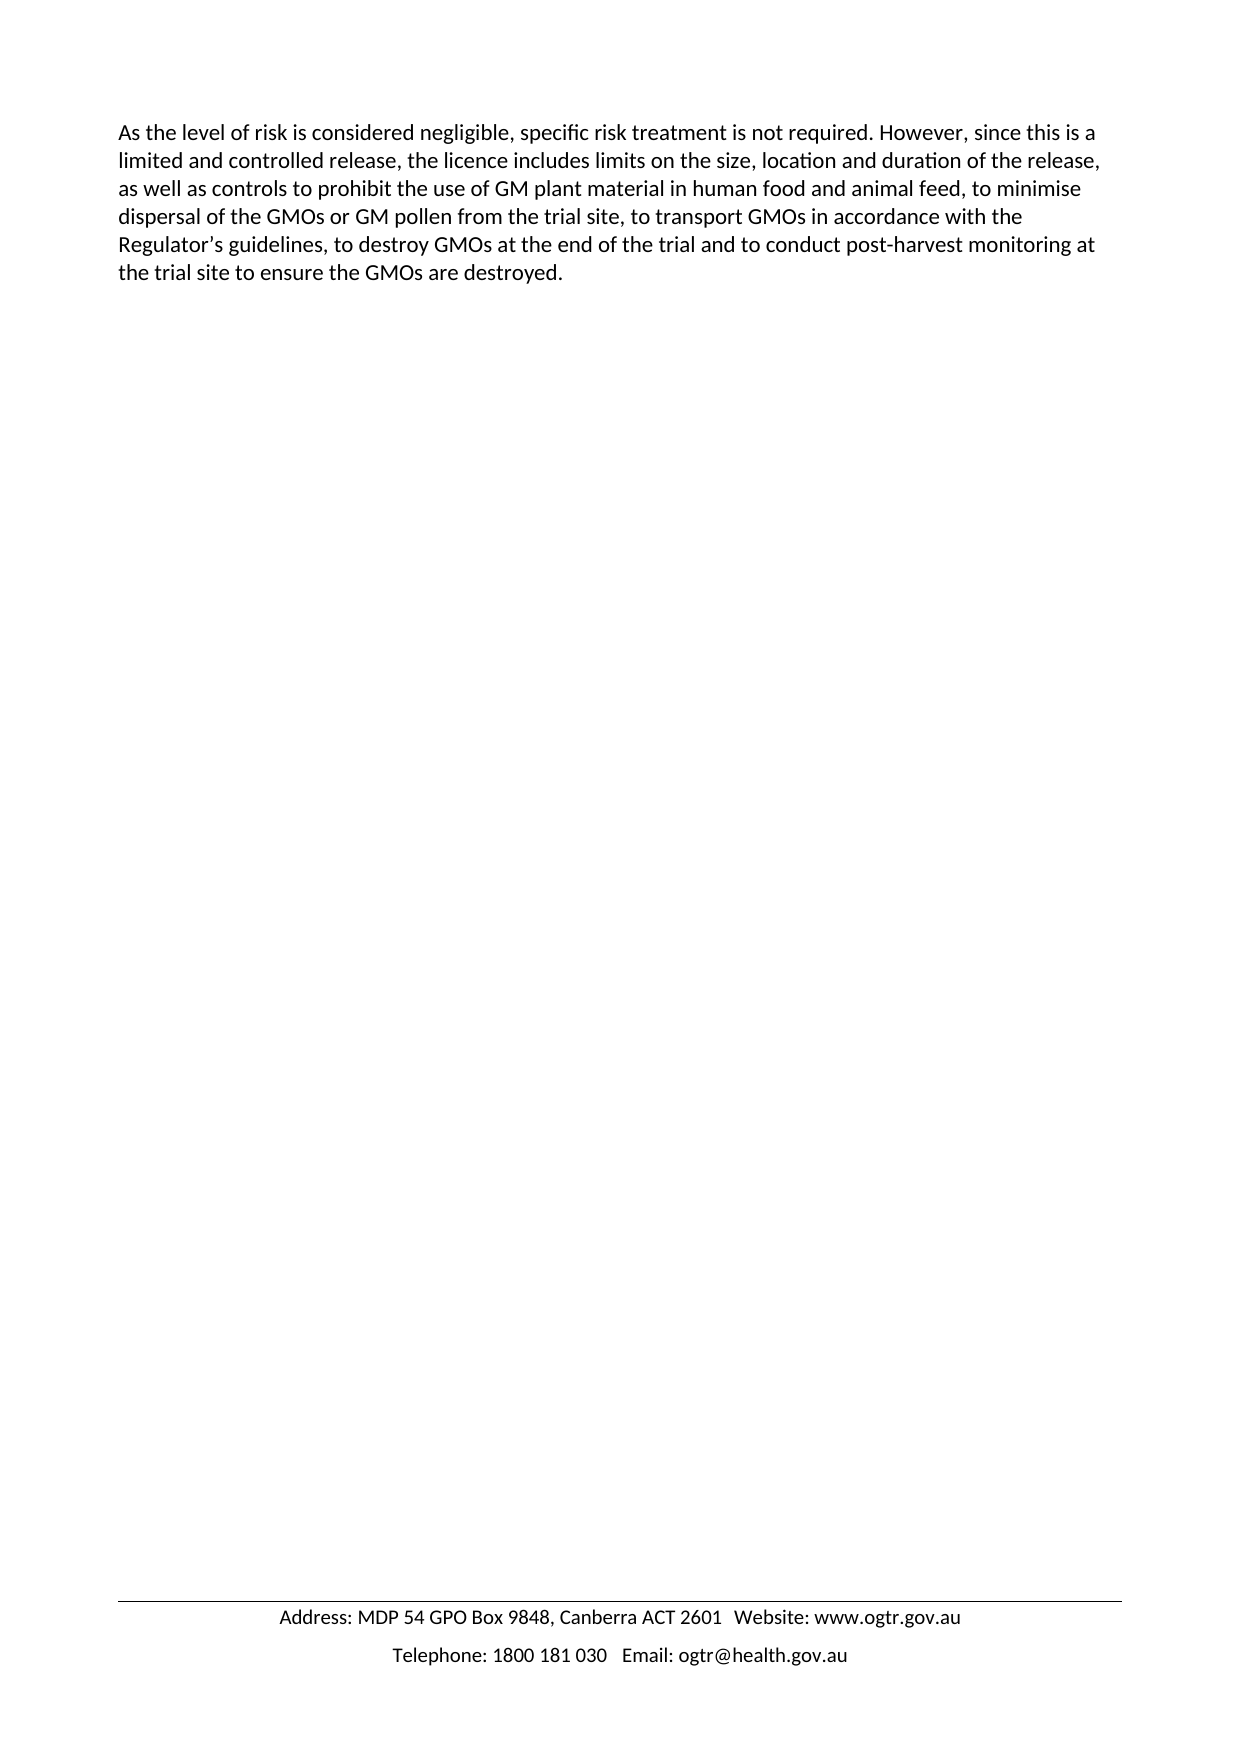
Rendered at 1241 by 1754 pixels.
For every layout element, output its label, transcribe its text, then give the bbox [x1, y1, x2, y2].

text As the level of risk is considered negligible, specific risk treatment is not required. However, since this is a limited and controlled release, the licence includes limits on the size, location and duration of the release, as well as controls to prohibit the use of GM plant material in human food and animal feed, to minimise dispersal of the GMOs or GM pollen from the trial site, to transport GMOs in accordance with the Regulator’s guidelines, to destroy GMOs at the end of the trial and to conduct post-harvest monitoring at the trial site to ensure the GMOs are destroyed. [118, 118, 1122, 286]
